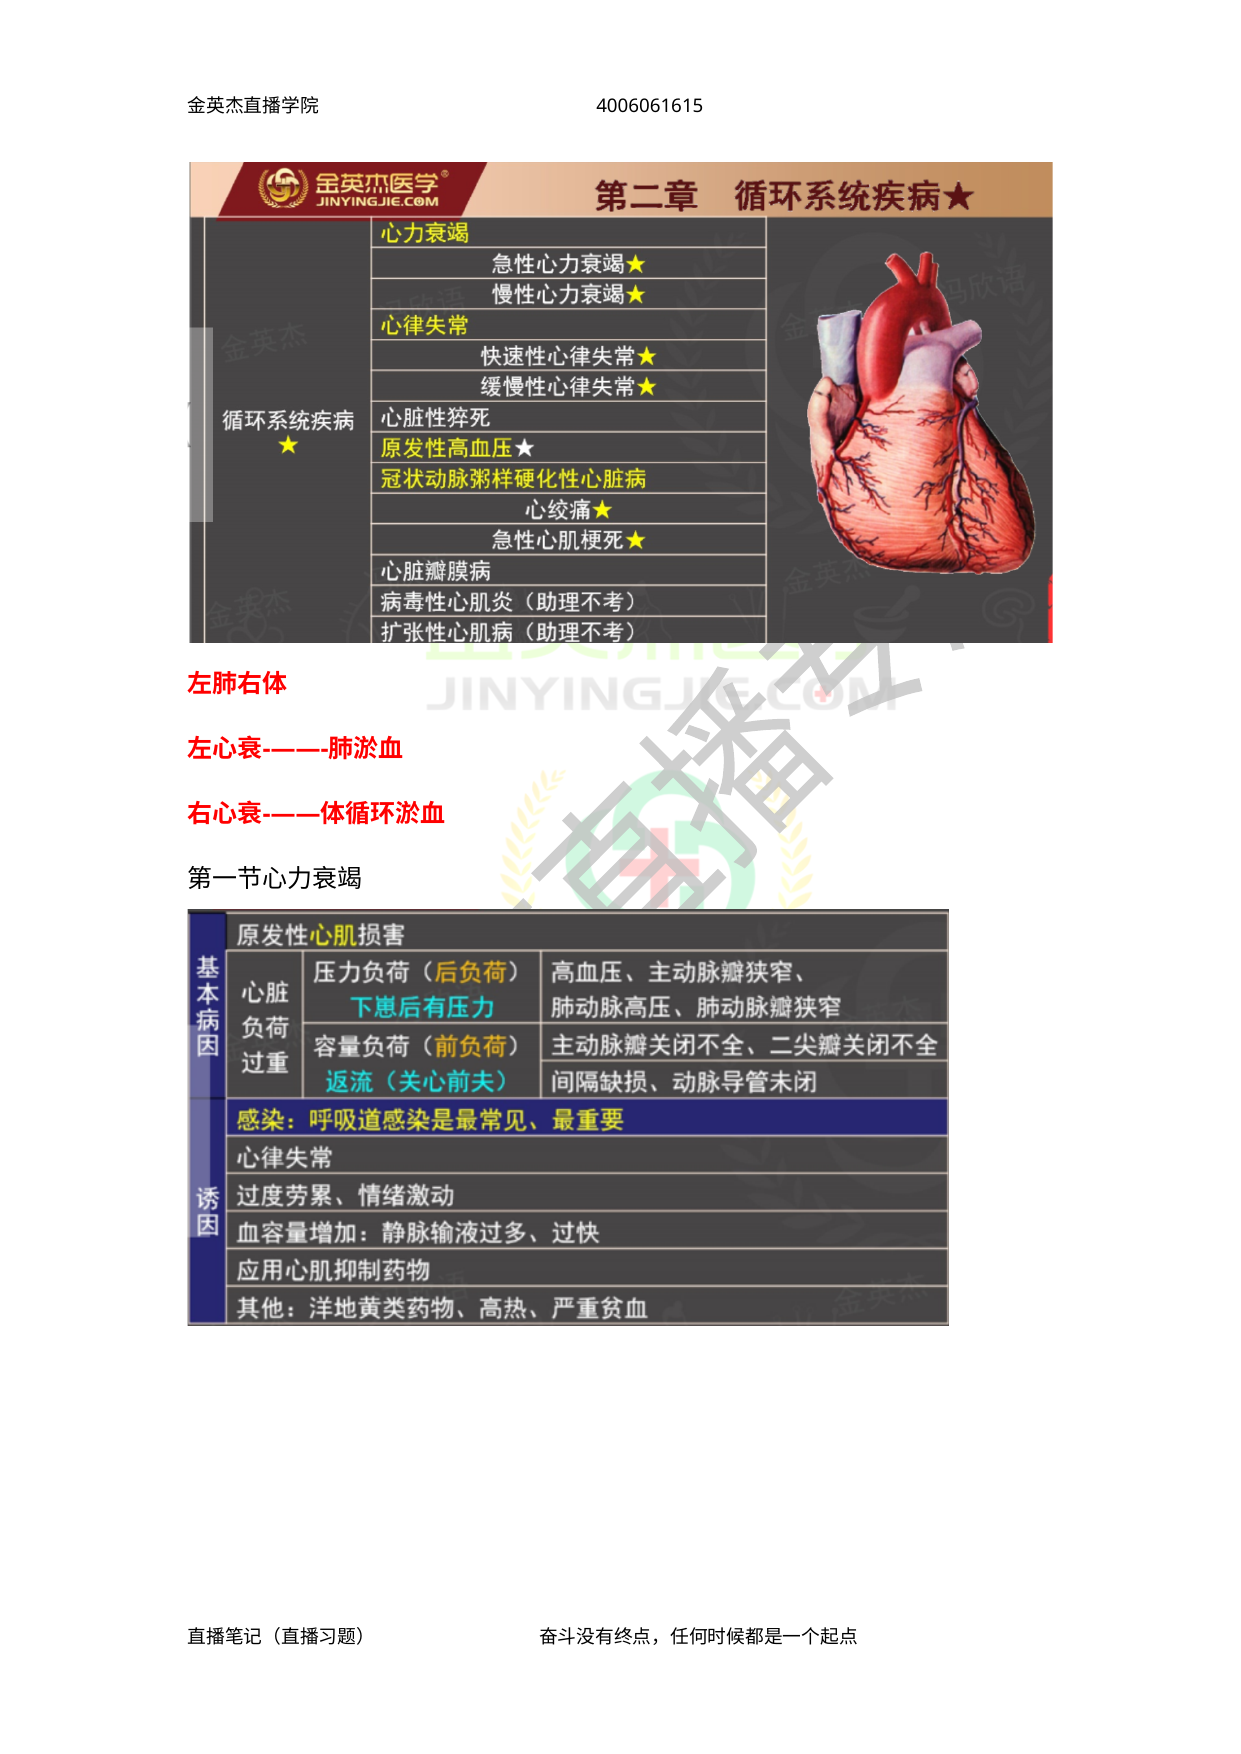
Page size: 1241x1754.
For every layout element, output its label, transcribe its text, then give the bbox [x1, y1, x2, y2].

text 第一节心力衰竭 [187, 844, 1053, 909]
picture [187, 909, 949, 1326]
text 左肺右体 [187, 649, 1053, 714]
picture [187, 162, 1053, 643]
text 右心衰-——体循环淤血 [187, 779, 1053, 844]
text 左心衰-——-肺淤血 [187, 714, 1053, 779]
